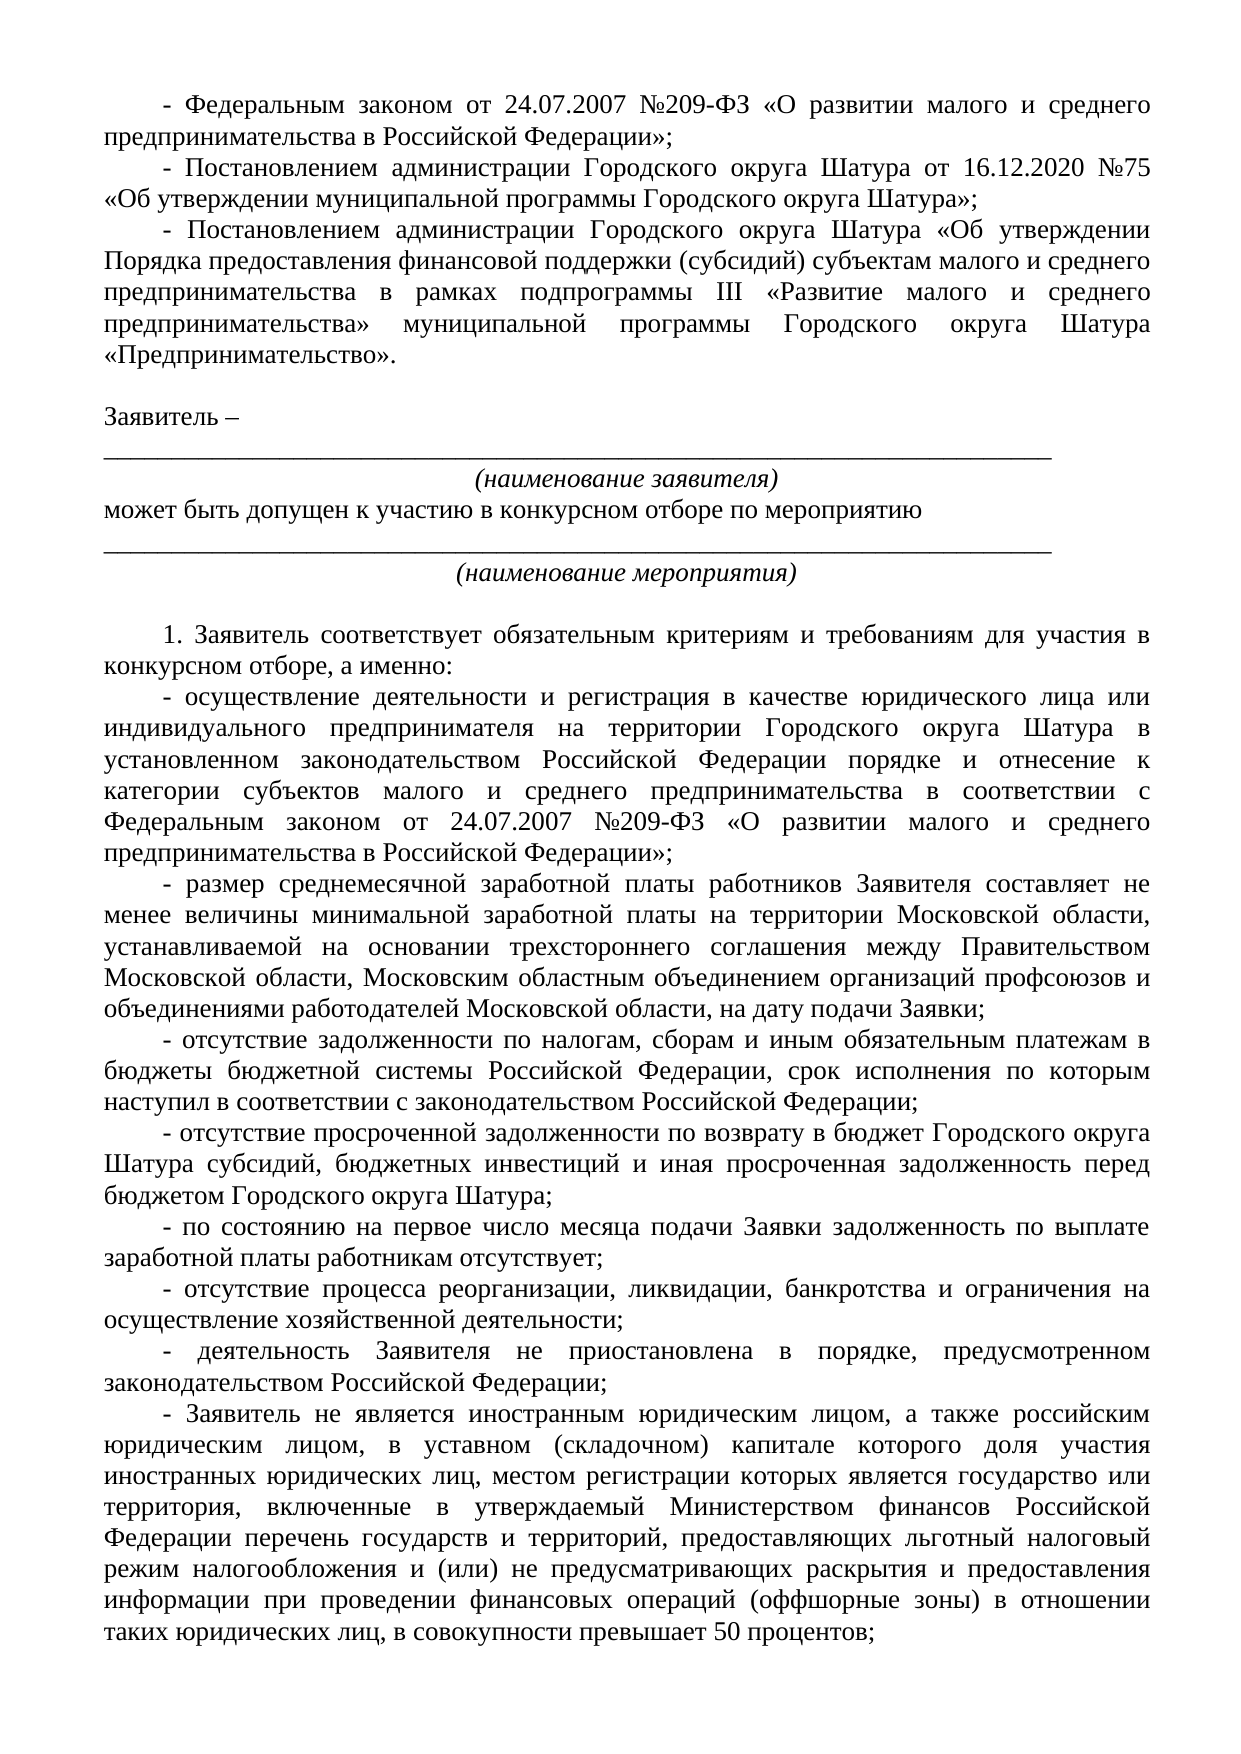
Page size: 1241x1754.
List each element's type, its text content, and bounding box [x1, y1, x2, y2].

text (наименование мероприятия) [103, 556, 1152, 587]
text Заявитель – [103, 400, 1152, 431]
text (наименование заявителя) [103, 462, 1152, 493]
text - размер среднемесячной заработной платы работников Заявителя составляет не менее величины минимальной заработной платы на территории Московской области, устанавливаемой на основании трехстороннего соглашения между Правительством Московской области, Московским областным объединением организаций профсоюзов и объединениями работодателей Московской области, на дату подачи Заявки; [103, 867, 1152, 1023]
text - отсутствие процесса реорганизации, ликвидации, банкротства и ограничения на осуществление хозяйственной деятельности; [103, 1272, 1152, 1334]
text - Федеральным законом от 24.07.2007 №209-ФЗ «О развитии малого и среднего предпринимательства в Российской Федерации»; [103, 89, 1152, 151]
text 1. Заявитель соответствует обязательным критериям и требованиям для участия в конкурсном отборе, а именно: [103, 618, 1152, 680]
text - осуществление деятельности и регистрация в качестве юридического лица или индивидуального предпринимателя на территории Городского округа Шатура в установленном законодательством Российской Федерации порядке и отнесение к категории субъектов малого и среднего предпринимательства в соответствии с Федеральным законом от 24.07.2007 №209-ФЗ «О развитии малого и среднего предпринимательства в Российской Федерации»; [103, 680, 1152, 867]
text - деятельность Заявителя не приостановлена в порядке, предусмотренном законодательством Российской Федерации; [103, 1334, 1152, 1397]
text ______________________________________________________________________ [103, 431, 1152, 462]
text - Постановлением администрации Городского округа Шатура от 16.12.2020 №75 «Об утверждении муниципальной программы Городского округа Шатура»; [103, 151, 1152, 213]
text - Заявитель не является иностранным юридическим лицом, а также российским юридическим лицом, в уставном (складочном) капитале которого доля участия иностранных юридических лиц, местом регистрации которых является государство или территория, включенные в утверждаемый Министерством финансов Российской Федерации перечень государств и территорий, предоставляющих льготный налоговый режим налогообложения и (или) не предусматривающих раскрытия и предоставления информации при проведении финансовых операций (оффшорные зоны) в отношении таких юридических лиц, в совокупности превышает 50 процентов; [103, 1397, 1152, 1646]
text ______________________________________________________________________ [103, 525, 1152, 556]
text - Постановлением администрации Городского округа Шатура «Об утверждении Порядка предоставления финансовой поддержки (субсидий) субъектам малого и среднего предпринимательства в рамках подпрограммы III «Развитие малого и среднего предпринимательства» муниципальной программы Городского округа Шатура «Предпринимательство». [103, 213, 1152, 369]
text может быть допущен к участию в конкурсном отборе по мероприятию [103, 493, 1152, 525]
text - отсутствие просроченной задолженности по возврату в бюджет Городского округа Шатура субсидий, бюджетных инвестиций и иная просроченная задолженность перед бюджетом Городского округа Шатура; [103, 1116, 1152, 1210]
text - по состоянию на первое число месяца подачи Заявки задолженность по выплате заработной платы работникам отсутствует; [103, 1210, 1152, 1272]
text - отсутствие задолженности по налогам, сборам и иным обязательным платежам в бюджеты бюджетной системы Российской Федерации, срок исполнения по которым наступил в соответствии с законодательством Российской Федерации; [103, 1023, 1152, 1116]
